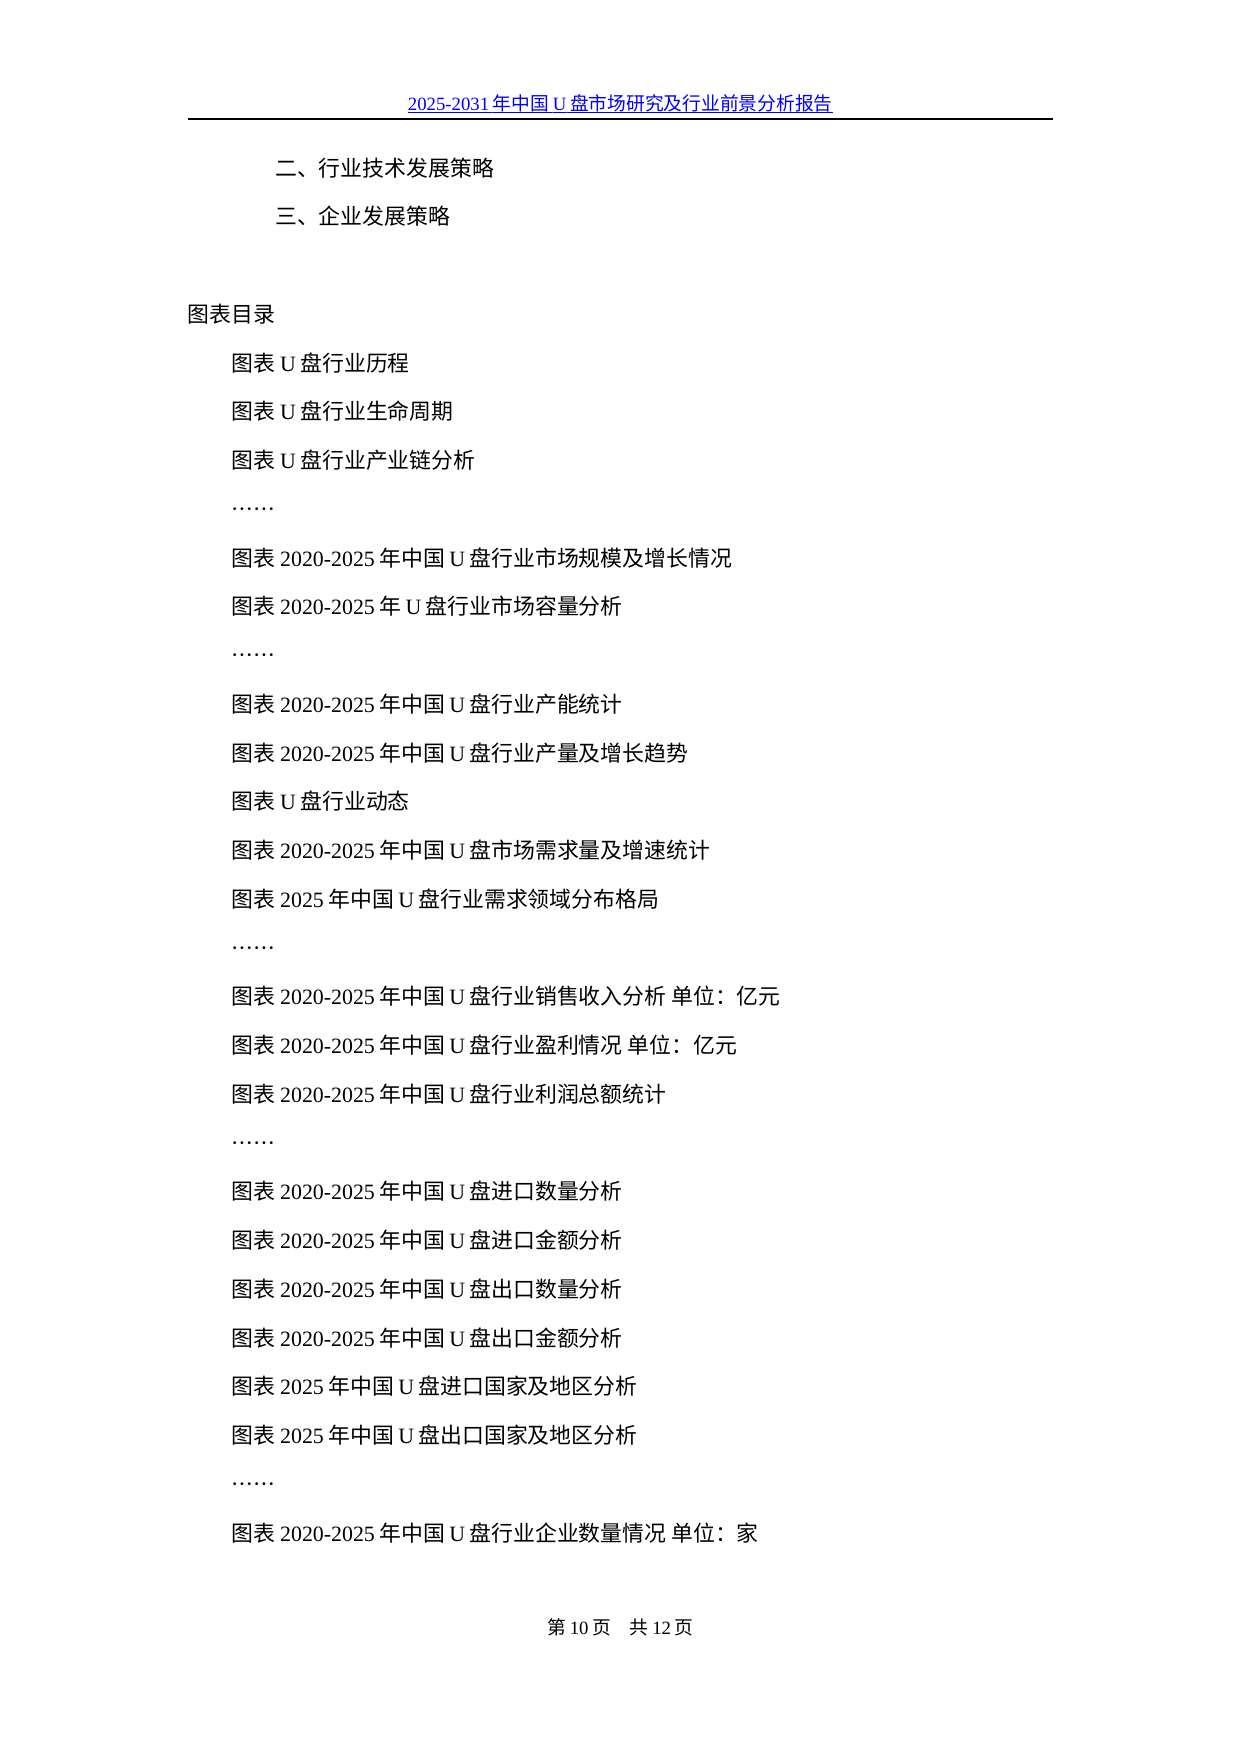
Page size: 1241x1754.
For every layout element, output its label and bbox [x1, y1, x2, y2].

text [187, 150, 1053, 1548]
